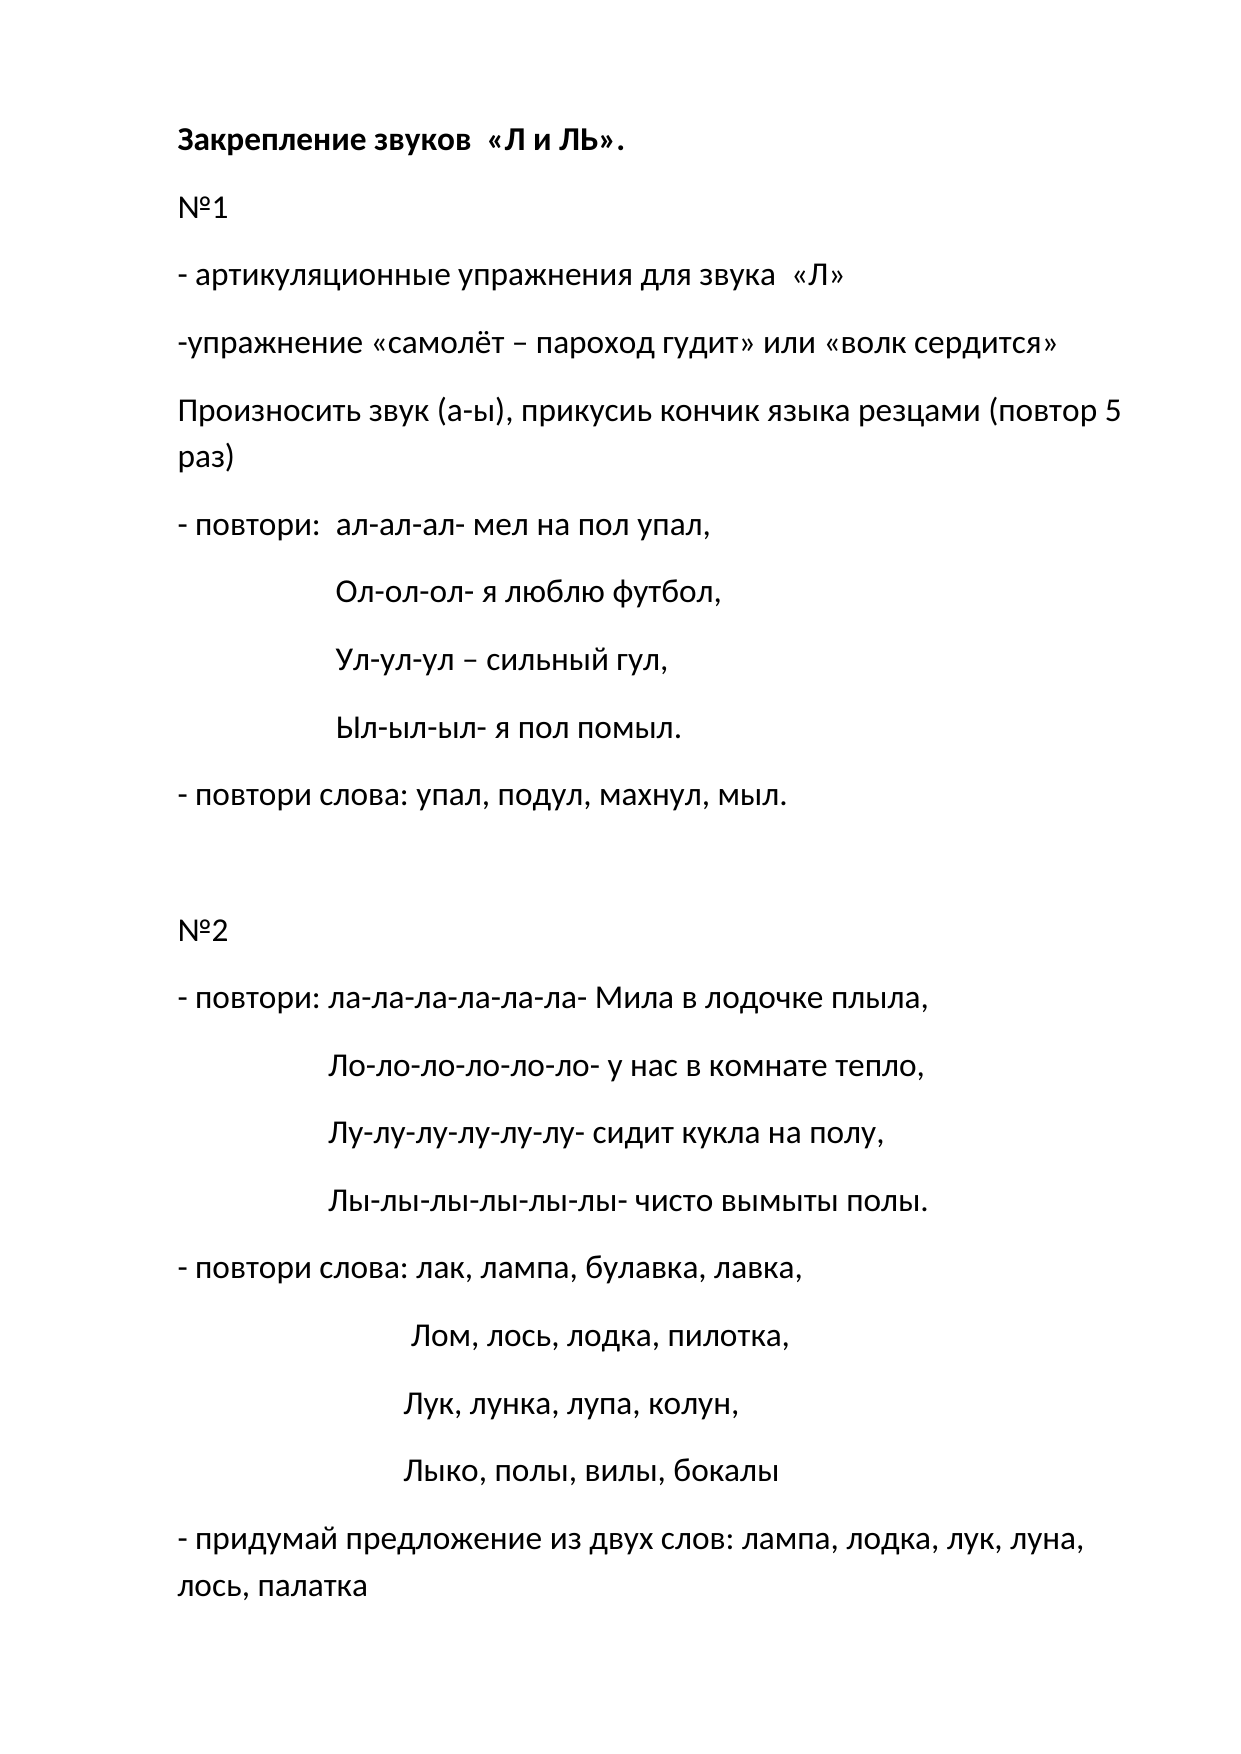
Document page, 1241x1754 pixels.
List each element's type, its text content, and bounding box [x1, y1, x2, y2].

text Ло-ло-ло-ло-ло-ло- у нас в комнате тепло, [177, 1044, 1152, 1084]
text Ул-ул-ул – сильный гул, [177, 638, 1152, 679]
text Лыко, полы, вилы, бокалы [177, 1449, 1152, 1490]
text Лу-лу-лу-лу-лу-лу- сидит кукла на полу, [177, 1111, 1152, 1152]
text Ол-ол-ол- я люблю футбол, [177, 571, 1152, 611]
text - повтори слова: упал, подул, махнул, мыл. [177, 773, 1152, 814]
text Закрепление звуков «Л и ЛЬ». [177, 118, 1152, 159]
text -упражнение «самолёт – пароход гудит» или «волк сердится» [177, 321, 1152, 362]
text Лом, лось, лодка, пилотка, [177, 1314, 1152, 1355]
text - придумай предложение из двух слов: лампа, лодка, лук, луна, лось, палатка [177, 1517, 1152, 1604]
text - артикуляционные упражнения для звука «Л» [177, 253, 1152, 294]
text №1 [177, 186, 1152, 226]
text Ыл-ыл-ыл- я пол помыл. [177, 706, 1152, 746]
text - повтори: ал-ал-ал- мел на пол упал, [177, 503, 1152, 544]
text Лы-лы-лы-лы-лы-лы- чисто вымыты полы. [177, 1179, 1152, 1220]
text Произносить звук (а-ы), прикусиь кончик языка резцами (повтор 5 раз) [177, 388, 1152, 476]
text №2 [177, 908, 1152, 949]
text - повтори слова: лак, лампа, булавка, лавка, [177, 1247, 1152, 1287]
text - повтори: ла-ла-ла-ла-ла-ла- Мила в лодочке плыла, [177, 976, 1152, 1017]
text Лук, лунка, лупа, колун, [177, 1382, 1152, 1422]
